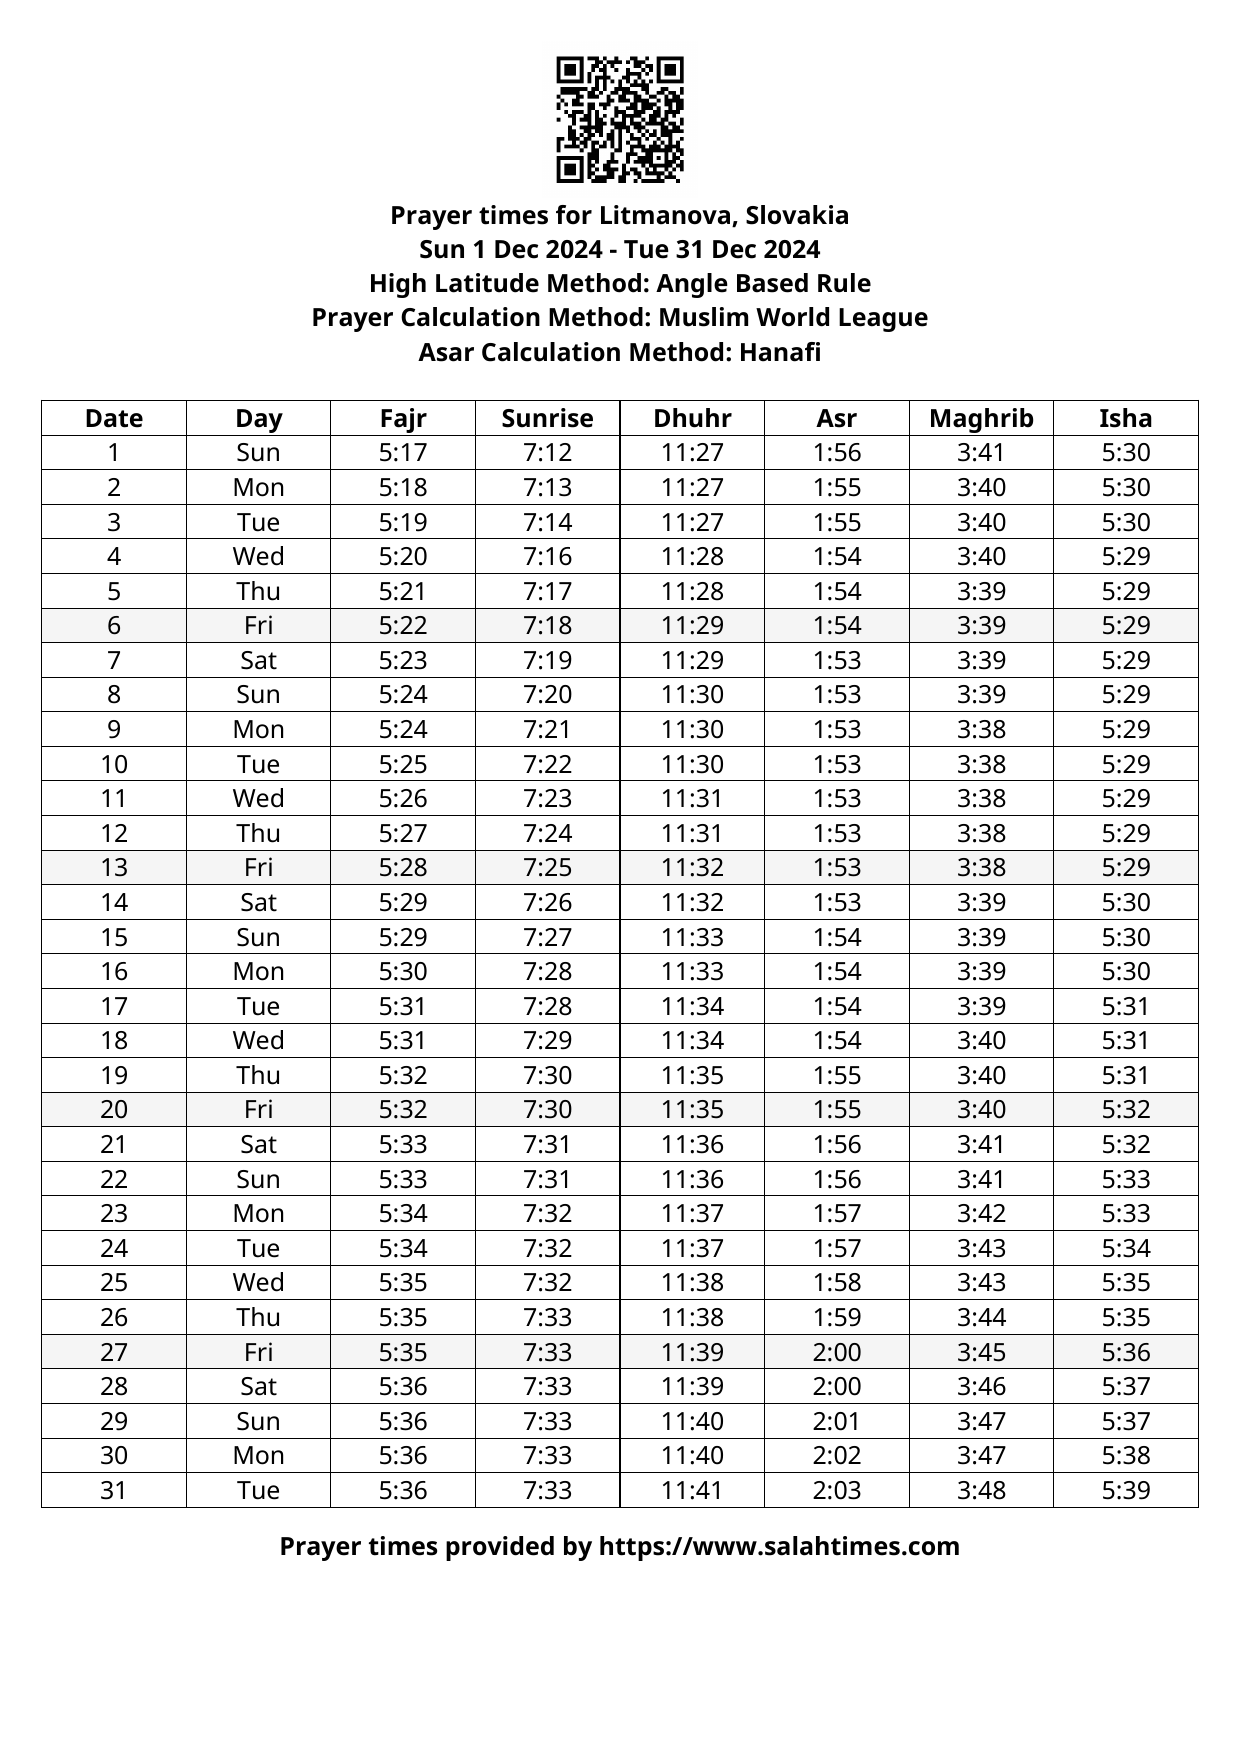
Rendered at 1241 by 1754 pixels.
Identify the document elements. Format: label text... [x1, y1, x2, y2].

table_cell 24 [42, 1231, 186, 1264]
table_cell 5:30 [1054, 470, 1198, 504]
table_cell 4 [42, 539, 186, 573]
table_cell 1:54 [765, 609, 909, 642]
table_cell 7:23 [476, 781, 619, 815]
table_cell 11:30 [621, 678, 764, 711]
table_cell 31 [42, 1473, 186, 1507]
table_cell 5:30 [1054, 505, 1198, 538]
table_header Maghrib [910, 401, 1053, 434]
table_cell 11:35 [621, 1058, 764, 1092]
table_cell 5:34 [331, 1196, 475, 1230]
table_cell 3:40 [910, 470, 1053, 504]
table_cell 2:02 [765, 1439, 909, 1472]
table_cell 1 [42, 436, 186, 469]
table_cell 1:55 [765, 505, 909, 538]
table_cell 3:39 [910, 643, 1053, 677]
table_cell Fri [187, 1335, 330, 1368]
table_cell 1:56 [765, 1162, 909, 1195]
table_cell 3 [42, 505, 186, 538]
table_cell 1:55 [765, 1093, 909, 1126]
table_cell Thu [187, 574, 330, 607]
table_cell 3:48 [910, 1473, 1053, 1507]
table_cell 7:32 [476, 1231, 619, 1264]
table_cell 11:38 [621, 1300, 764, 1334]
table_cell Wed [187, 1266, 330, 1299]
table_cell 11:40 [621, 1404, 764, 1437]
table_cell 5:33 [331, 1162, 475, 1195]
table_cell 1:53 [765, 851, 909, 884]
table_cell 7:18 [476, 609, 619, 642]
table_cell 5:23 [331, 643, 475, 677]
table_cell 3:40 [910, 1024, 1053, 1057]
table_cell Sat [187, 1127, 330, 1161]
table_cell 5:29 [1054, 609, 1198, 642]
table_cell 7:33 [476, 1300, 619, 1334]
table_cell 11:27 [621, 505, 764, 538]
table_cell 5:25 [331, 747, 475, 780]
table_cell Mon [187, 712, 330, 746]
table_cell 3:39 [910, 989, 1053, 1022]
table_cell 5:24 [331, 678, 475, 711]
table_cell 5:32 [1054, 1127, 1198, 1161]
table_cell 3:39 [910, 920, 1053, 953]
table_cell 5:37 [1054, 1404, 1198, 1437]
table_cell 11:35 [621, 1093, 764, 1126]
table_cell 11:36 [621, 1162, 764, 1195]
table_cell 7:24 [476, 816, 619, 849]
table_cell 5:29 [1054, 678, 1198, 711]
table_cell 1:54 [765, 989, 909, 1022]
table_cell 2:00 [765, 1369, 909, 1403]
table_cell 11:39 [621, 1369, 764, 1403]
table_cell 7:33 [476, 1404, 619, 1437]
table_cell 5:17 [331, 436, 475, 469]
table_cell Sun [187, 1404, 330, 1437]
table_cell 2:00 [765, 1335, 909, 1368]
table_cell 1:53 [765, 712, 909, 746]
table_cell 11:40 [621, 1439, 764, 1472]
table_cell 11:27 [621, 470, 764, 504]
table_cell 1:55 [765, 470, 909, 504]
table_cell Tue [187, 1473, 330, 1507]
table_cell 5:36 [1054, 1335, 1198, 1368]
table_cell 1:55 [765, 1058, 909, 1092]
table_cell 27 [42, 1335, 186, 1368]
table_cell 1:57 [765, 1196, 909, 1230]
table_cell 3:44 [910, 1300, 1053, 1334]
table_cell 11:33 [621, 920, 764, 953]
table_cell 11:38 [621, 1266, 764, 1299]
table_cell 11:32 [621, 851, 764, 884]
table_cell 1:54 [765, 1024, 909, 1057]
table_cell Sat [187, 1369, 330, 1403]
table_cell 5:36 [331, 1439, 475, 1472]
text High Latitude Method: Angle Based Rule [42, 266, 1198, 300]
table_cell 7:30 [476, 1058, 619, 1092]
table_cell 5:37 [1054, 1369, 1198, 1403]
text Prayer times provided by https://www.salahtimes.com [42, 1528, 1198, 1563]
table_cell 5:20 [331, 539, 475, 573]
table_cell 26 [42, 1300, 186, 1334]
text Sun 1 Dec 2024 - Tue 31 Dec 2024 [42, 232, 1198, 266]
table_cell Thu [187, 1300, 330, 1334]
table_cell 7:33 [476, 1335, 619, 1368]
table_cell 11:28 [621, 539, 764, 573]
table_cell 5:35 [331, 1335, 475, 1368]
table_cell 12 [42, 816, 186, 849]
table_cell 7:13 [476, 470, 619, 504]
table_cell 10 [42, 747, 186, 780]
table_cell 7:32 [476, 1266, 619, 1299]
table_cell 3:40 [910, 505, 1053, 538]
table_cell 7:33 [476, 1473, 619, 1507]
table_cell 3:41 [910, 1127, 1053, 1161]
table_cell 28 [42, 1369, 186, 1403]
table_cell 5:29 [1054, 643, 1198, 677]
table_cell 7:20 [476, 678, 619, 711]
table_cell 3:46 [910, 1369, 1053, 1403]
table_header Date [42, 401, 186, 434]
table_cell 5:33 [1054, 1196, 1198, 1230]
table_cell 14 [42, 885, 186, 919]
table_cell 7:31 [476, 1127, 619, 1161]
table_cell 15 [42, 920, 186, 953]
table_cell 5:19 [331, 505, 475, 538]
table_cell Mon [187, 1439, 330, 1472]
table_cell 1:58 [765, 1266, 909, 1299]
table_header Sunrise [476, 401, 619, 434]
table_cell 5:30 [1054, 954, 1198, 988]
table_cell 7:19 [476, 643, 619, 677]
table_cell 11:30 [621, 712, 764, 746]
table_cell 5:36 [331, 1473, 475, 1507]
table_cell 7:16 [476, 539, 619, 573]
table_cell 3:43 [910, 1266, 1053, 1299]
table_cell 3:38 [910, 816, 1053, 849]
table_cell 5:31 [1054, 989, 1198, 1022]
table_cell 17 [42, 989, 186, 1022]
table_cell Wed [187, 781, 330, 815]
table_cell 3:39 [910, 954, 1053, 988]
table_cell Fri [187, 609, 330, 642]
table_cell 11 [42, 781, 186, 815]
table_cell 7:28 [476, 989, 619, 1022]
table_cell 1:54 [765, 574, 909, 607]
table_cell 11:41 [621, 1473, 764, 1507]
table_cell 2:03 [765, 1473, 909, 1507]
table_header Dhuhr [621, 401, 764, 434]
table_cell 2 [42, 470, 186, 504]
table_cell 7:27 [476, 920, 619, 953]
table_cell 3:38 [910, 781, 1053, 815]
table_cell 21 [42, 1127, 186, 1161]
table_cell Tue [187, 505, 330, 538]
table_cell 5:24 [331, 712, 475, 746]
table_cell 5:30 [331, 954, 475, 988]
table_cell 5:29 [331, 885, 475, 919]
table_cell 5:31 [1054, 1024, 1198, 1057]
table_cell 5:32 [1054, 1093, 1198, 1126]
table_cell 5:29 [1054, 712, 1198, 746]
table_cell 3:42 [910, 1196, 1053, 1230]
table_cell 5:33 [1054, 1162, 1198, 1195]
table_cell 5:29 [1054, 816, 1198, 849]
table_cell 5:35 [331, 1300, 475, 1334]
table_cell 7:14 [476, 505, 619, 538]
table_cell 3:45 [910, 1335, 1053, 1368]
table_cell 16 [42, 954, 186, 988]
table_cell 3:47 [910, 1404, 1053, 1437]
table_cell 1:53 [765, 816, 909, 849]
table_cell Wed [187, 539, 330, 573]
table_cell 5:30 [1054, 885, 1198, 919]
table_cell 7:21 [476, 712, 619, 746]
table_cell 3:38 [910, 747, 1053, 780]
table_cell 5:32 [331, 1093, 475, 1126]
table_cell 5 [42, 574, 186, 607]
table_cell 3:39 [910, 574, 1053, 607]
table_cell 1:56 [765, 436, 909, 469]
table_cell 7:32 [476, 1196, 619, 1230]
table_cell 3:38 [910, 712, 1053, 746]
table_cell 11:31 [621, 816, 764, 849]
table_cell 1:53 [765, 678, 909, 711]
table_cell 3:43 [910, 1231, 1053, 1264]
table_cell Sun [187, 920, 330, 953]
table_cell 7:12 [476, 436, 619, 469]
table_cell Sun [187, 436, 330, 469]
table_cell 19 [42, 1058, 186, 1092]
table_cell 5:31 [331, 1024, 475, 1057]
table_cell 1:56 [765, 1127, 909, 1161]
table_cell 7:30 [476, 1093, 619, 1126]
table_cell 5:34 [331, 1231, 475, 1264]
table_cell 1:53 [765, 781, 909, 815]
table_cell 11:31 [621, 781, 764, 815]
table_cell 11:39 [621, 1335, 764, 1368]
table_cell 3:47 [910, 1439, 1053, 1472]
table_cell 11:27 [621, 436, 764, 469]
table_cell 3:40 [910, 1093, 1053, 1126]
table_cell 3:39 [910, 678, 1053, 711]
table_cell 5:29 [331, 920, 475, 953]
table_cell 11:34 [621, 989, 764, 1022]
table_cell Wed [187, 1024, 330, 1057]
table_cell 7:33 [476, 1369, 619, 1403]
table_cell 5:27 [331, 816, 475, 849]
table_cell 5:36 [331, 1404, 475, 1437]
table_cell 5:34 [1054, 1231, 1198, 1264]
table_cell 5:39 [1054, 1473, 1198, 1507]
table_cell 5:30 [1054, 436, 1198, 469]
table_cell 3:39 [910, 609, 1053, 642]
table_header Fajr [331, 401, 475, 434]
table_cell 11:37 [621, 1196, 764, 1230]
table_cell 30 [42, 1439, 186, 1472]
table_cell 11:36 [621, 1127, 764, 1161]
table_cell 5:26 [331, 781, 475, 815]
table_header Asr [765, 401, 909, 434]
table_cell 5:29 [1054, 574, 1198, 607]
table_cell 3:41 [910, 436, 1053, 469]
table_cell 1:53 [765, 643, 909, 677]
table_cell 7:17 [476, 574, 619, 607]
table_cell 5:29 [1054, 747, 1198, 780]
table_cell 1:54 [765, 539, 909, 573]
table_cell 5:28 [331, 851, 475, 884]
table_cell 11:29 [621, 643, 764, 677]
table_cell 11:33 [621, 954, 764, 988]
table_cell 3:38 [910, 851, 1053, 884]
table_cell 13 [42, 851, 186, 884]
table_cell 3:40 [910, 1058, 1053, 1092]
table_cell 5:35 [1054, 1300, 1198, 1334]
table_cell 1:53 [765, 747, 909, 780]
table_cell 2:01 [765, 1404, 909, 1437]
table_cell 5:18 [331, 470, 475, 504]
table_cell 9 [42, 712, 186, 746]
table_cell 5:30 [1054, 920, 1198, 953]
table_cell 5:29 [1054, 781, 1198, 815]
table_cell 7 [42, 643, 186, 677]
table_cell Fri [187, 1093, 330, 1126]
table_cell Sun [187, 678, 330, 711]
table_cell 11:37 [621, 1231, 764, 1264]
table_cell 25 [42, 1266, 186, 1299]
table_cell 7:31 [476, 1162, 619, 1195]
table_cell 3:41 [910, 1162, 1053, 1195]
table_header Day [187, 401, 330, 434]
table_cell 5:32 [331, 1058, 475, 1092]
table_cell 29 [42, 1404, 186, 1437]
table_cell 1:53 [765, 885, 909, 919]
table_cell Tue [187, 989, 330, 1022]
table_cell Mon [187, 470, 330, 504]
table_cell 23 [42, 1196, 186, 1230]
table_cell 1:57 [765, 1231, 909, 1264]
picture [542, 41, 699, 198]
table_cell 11:30 [621, 747, 764, 780]
table_cell Tue [187, 747, 330, 780]
table_cell 22 [42, 1162, 186, 1195]
table_cell 7:28 [476, 954, 619, 988]
table_cell 1:54 [765, 954, 909, 988]
table_cell 18 [42, 1024, 186, 1057]
table_cell 5:31 [1054, 1058, 1198, 1092]
table_cell 5:33 [331, 1127, 475, 1161]
table_cell 11:34 [621, 1024, 764, 1057]
table_cell 5:31 [331, 989, 475, 1022]
table_cell 1:59 [765, 1300, 909, 1334]
table_cell 5:35 [1054, 1266, 1198, 1299]
table_cell Mon [187, 1196, 330, 1230]
table_cell 8 [42, 678, 186, 711]
table_cell 7:33 [476, 1439, 619, 1472]
table_cell 1:54 [765, 920, 909, 953]
table_header Isha [1054, 401, 1198, 434]
table_cell Mon [187, 954, 330, 988]
table_cell 11:28 [621, 574, 764, 607]
table_cell Sat [187, 885, 330, 919]
text Prayer times for Litmanova, Slovakia [42, 198, 1198, 232]
text Prayer Calculation Method: Muslim World League [42, 300, 1198, 334]
table_cell 11:32 [621, 885, 764, 919]
table_cell 7:25 [476, 851, 619, 884]
table_cell 7:26 [476, 885, 619, 919]
table_cell 5:29 [1054, 851, 1198, 884]
table_cell 5:38 [1054, 1439, 1198, 1472]
table_cell 3:39 [910, 885, 1053, 919]
table_cell Thu [187, 1058, 330, 1092]
text Asar Calculation Method: Hanafi [42, 334, 1198, 368]
table_cell 5:36 [331, 1369, 475, 1403]
table_cell Sun [187, 1162, 330, 1195]
table_cell 3:40 [910, 539, 1053, 573]
table_cell 5:21 [331, 574, 475, 607]
table_cell Fri [187, 851, 330, 884]
table_cell 5:35 [331, 1266, 475, 1299]
table_cell 5:22 [331, 609, 475, 642]
table_cell 7:22 [476, 747, 619, 780]
table_cell 11:29 [621, 609, 764, 642]
table_cell 7:29 [476, 1024, 619, 1057]
table_cell 6 [42, 609, 186, 642]
table_cell Tue [187, 1231, 330, 1264]
table_cell Sat [187, 643, 330, 677]
table_cell 5:29 [1054, 539, 1198, 573]
table_cell 20 [42, 1093, 186, 1126]
table_cell Thu [187, 816, 330, 849]
